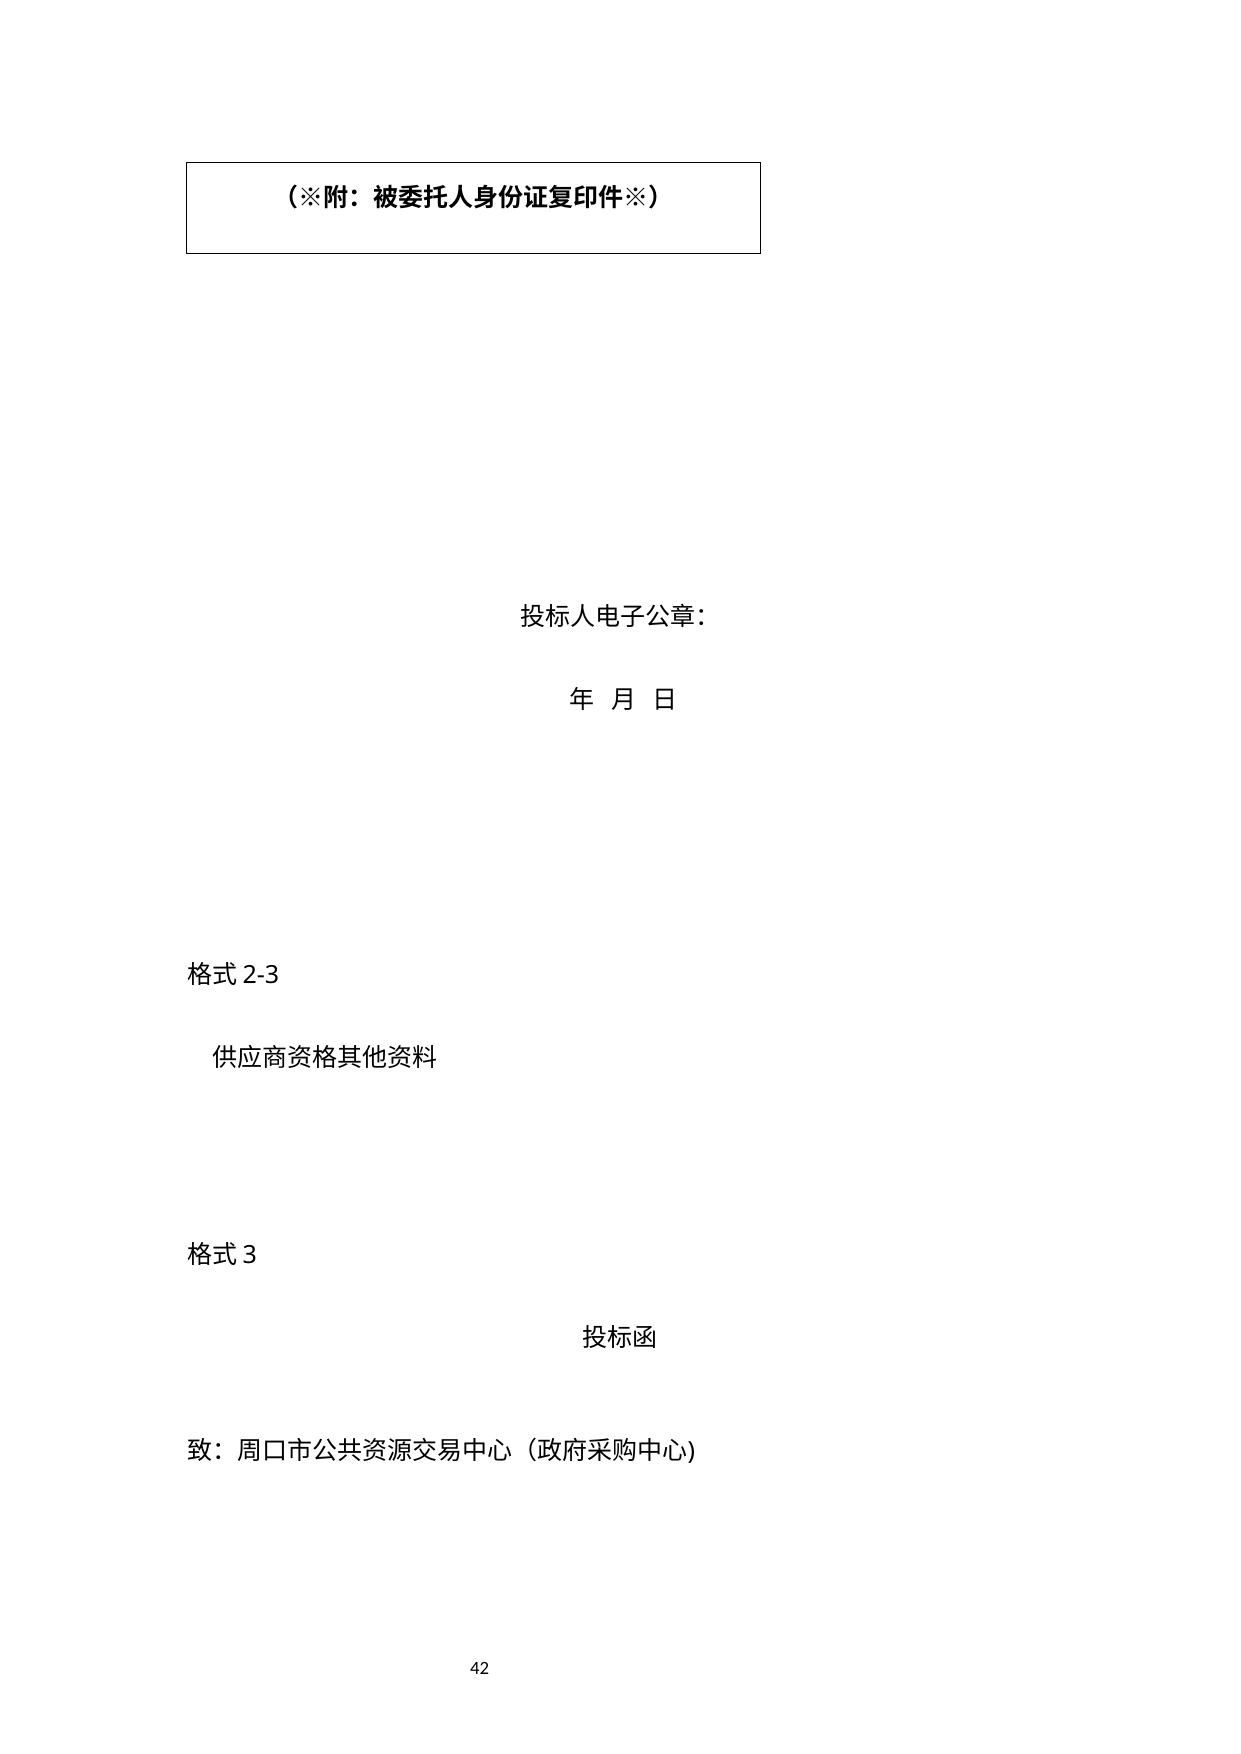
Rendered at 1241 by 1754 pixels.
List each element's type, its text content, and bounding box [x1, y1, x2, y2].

text 投标函 [187, 1303, 1053, 1368]
text 致：周口市公共资源交易中心（政府采购中心) [187, 1416, 1053, 1481]
text 投标人电子公章： [187, 582, 1053, 647]
table_header （※附：被委托人身份证复印件※） [187, 163, 760, 253]
text 年 月 日 [187, 665, 1053, 730]
text 供应商资格其他资料 [187, 1023, 1053, 1088]
text 格式2-3 [187, 940, 1053, 1005]
text 格式3 [187, 1220, 1053, 1285]
